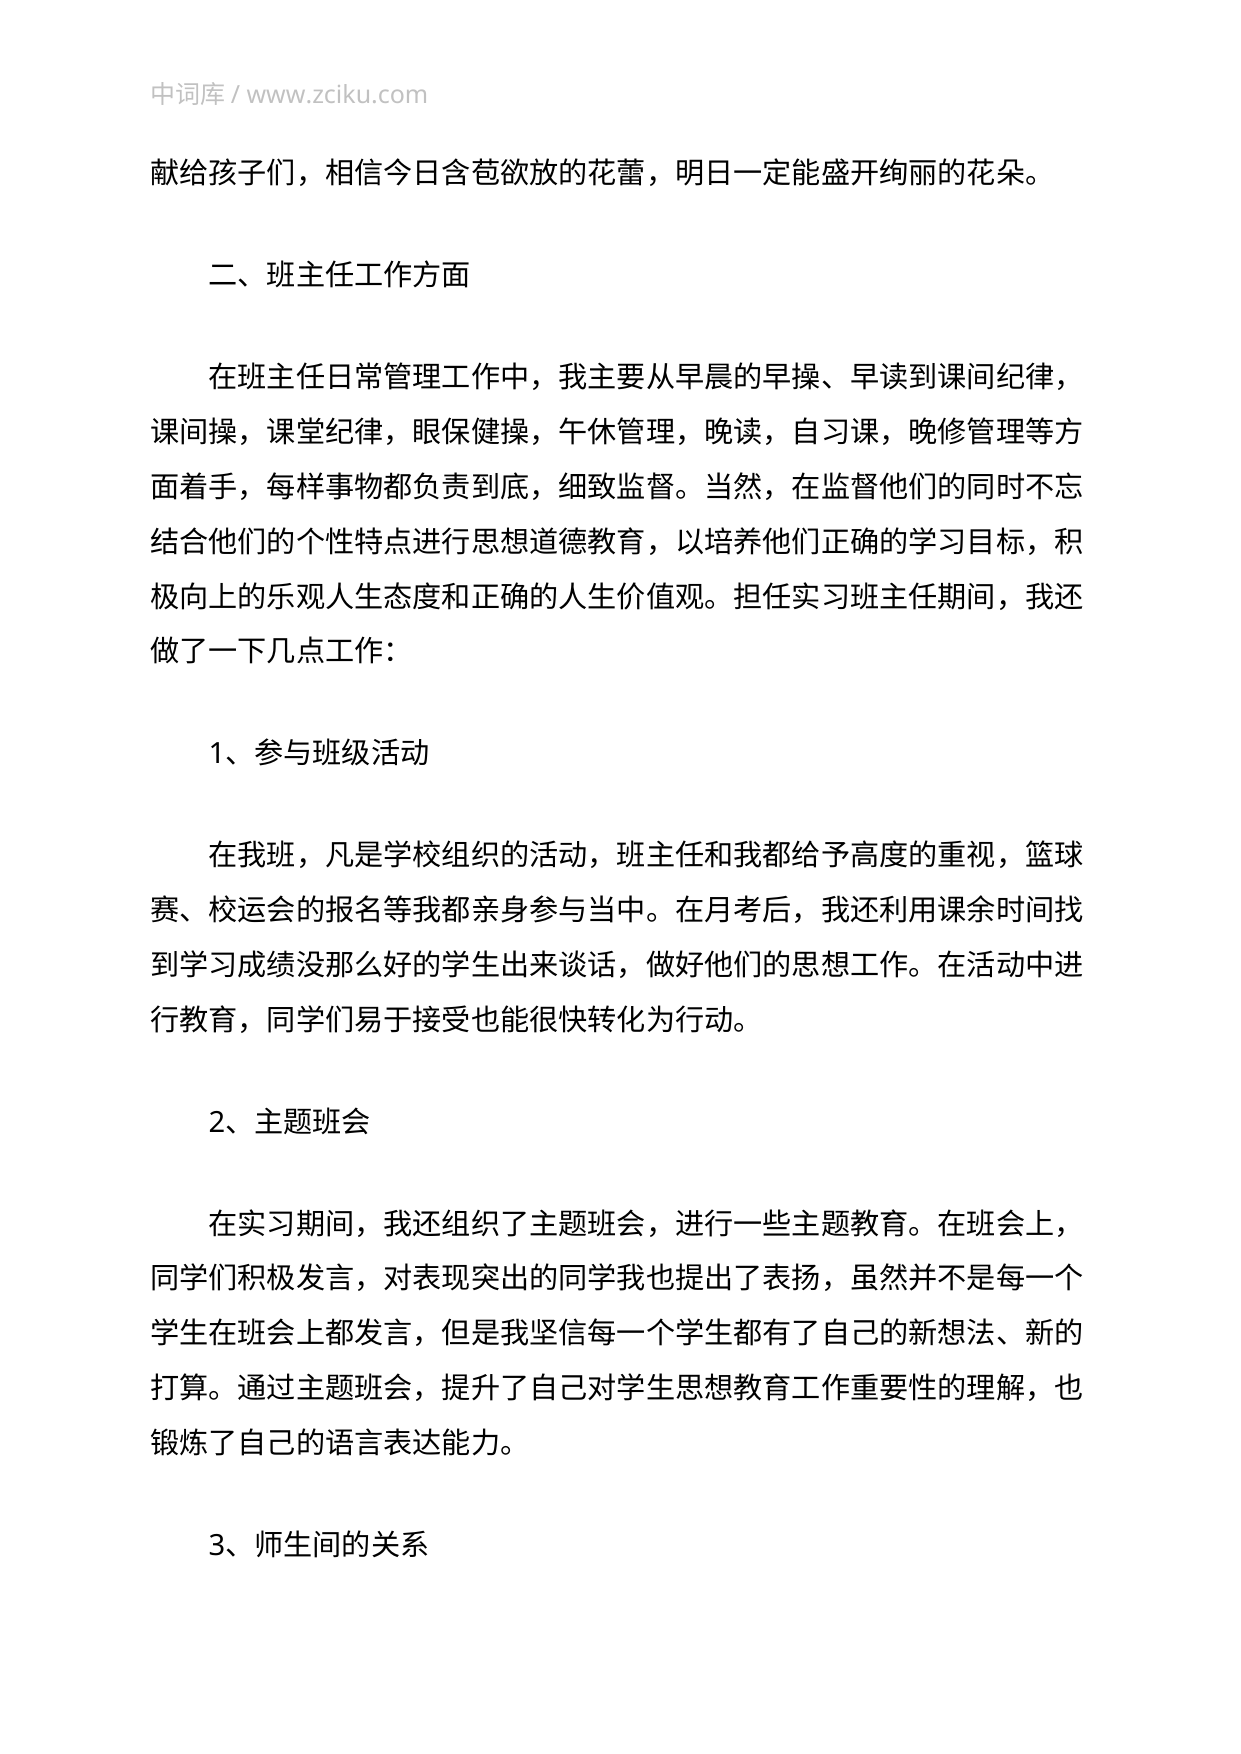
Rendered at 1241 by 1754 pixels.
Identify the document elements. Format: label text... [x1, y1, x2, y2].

text 在我班，凡是学校组织的活动，班主任和我都给予高度的重视，篮球赛、校运会的报名等我都亲身参与当中。在月考后，我还利用课余时间找到学习成绩没那么好的学生出来谈话，做好他们的思想工作。在活动中进行教育，同学们易于接受也能很快转化为行动。 [150, 832, 1090, 1039]
text 2、主题班会 [150, 1098, 1090, 1141]
text 在班主任日常管理工作中，我主要从早晨的早操、早读到课间纪律，课间操，课堂纪律，眼保健操，午休管理，晚读，自习课，晚修管理等方面着手，每样事物都负责到底，细致监督。当然，在监督他们的同时不忘结合他们的个性特点进行思想道德教育，以培养他们正确的学习目标，积极向上的乐观人生态度和正确的人生价值观。担任实习班主任期间，我还做了一下几点工作： [150, 353, 1090, 670]
text 在实习期间，我还组织了主题班会，进行一些主题教育。在班会上，同学们积极发言，对表现突出的同学我也提出了表扬，虽然并不是每一个学生在班会上都发言，但是我坚信每一个学生都有了自己的新想法、新的打算。通过主题班会，提升了自己对学生思想教育工作重要性的理解，也锻炼了自己的语言表达能力。 [150, 1200, 1090, 1462]
text 3、师生间的关系 [150, 1522, 1090, 1564]
text 1、参与班级活动 [150, 730, 1090, 772]
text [150, 150, 1090, 192]
text 二、班主任工作方面 [150, 252, 1090, 294]
